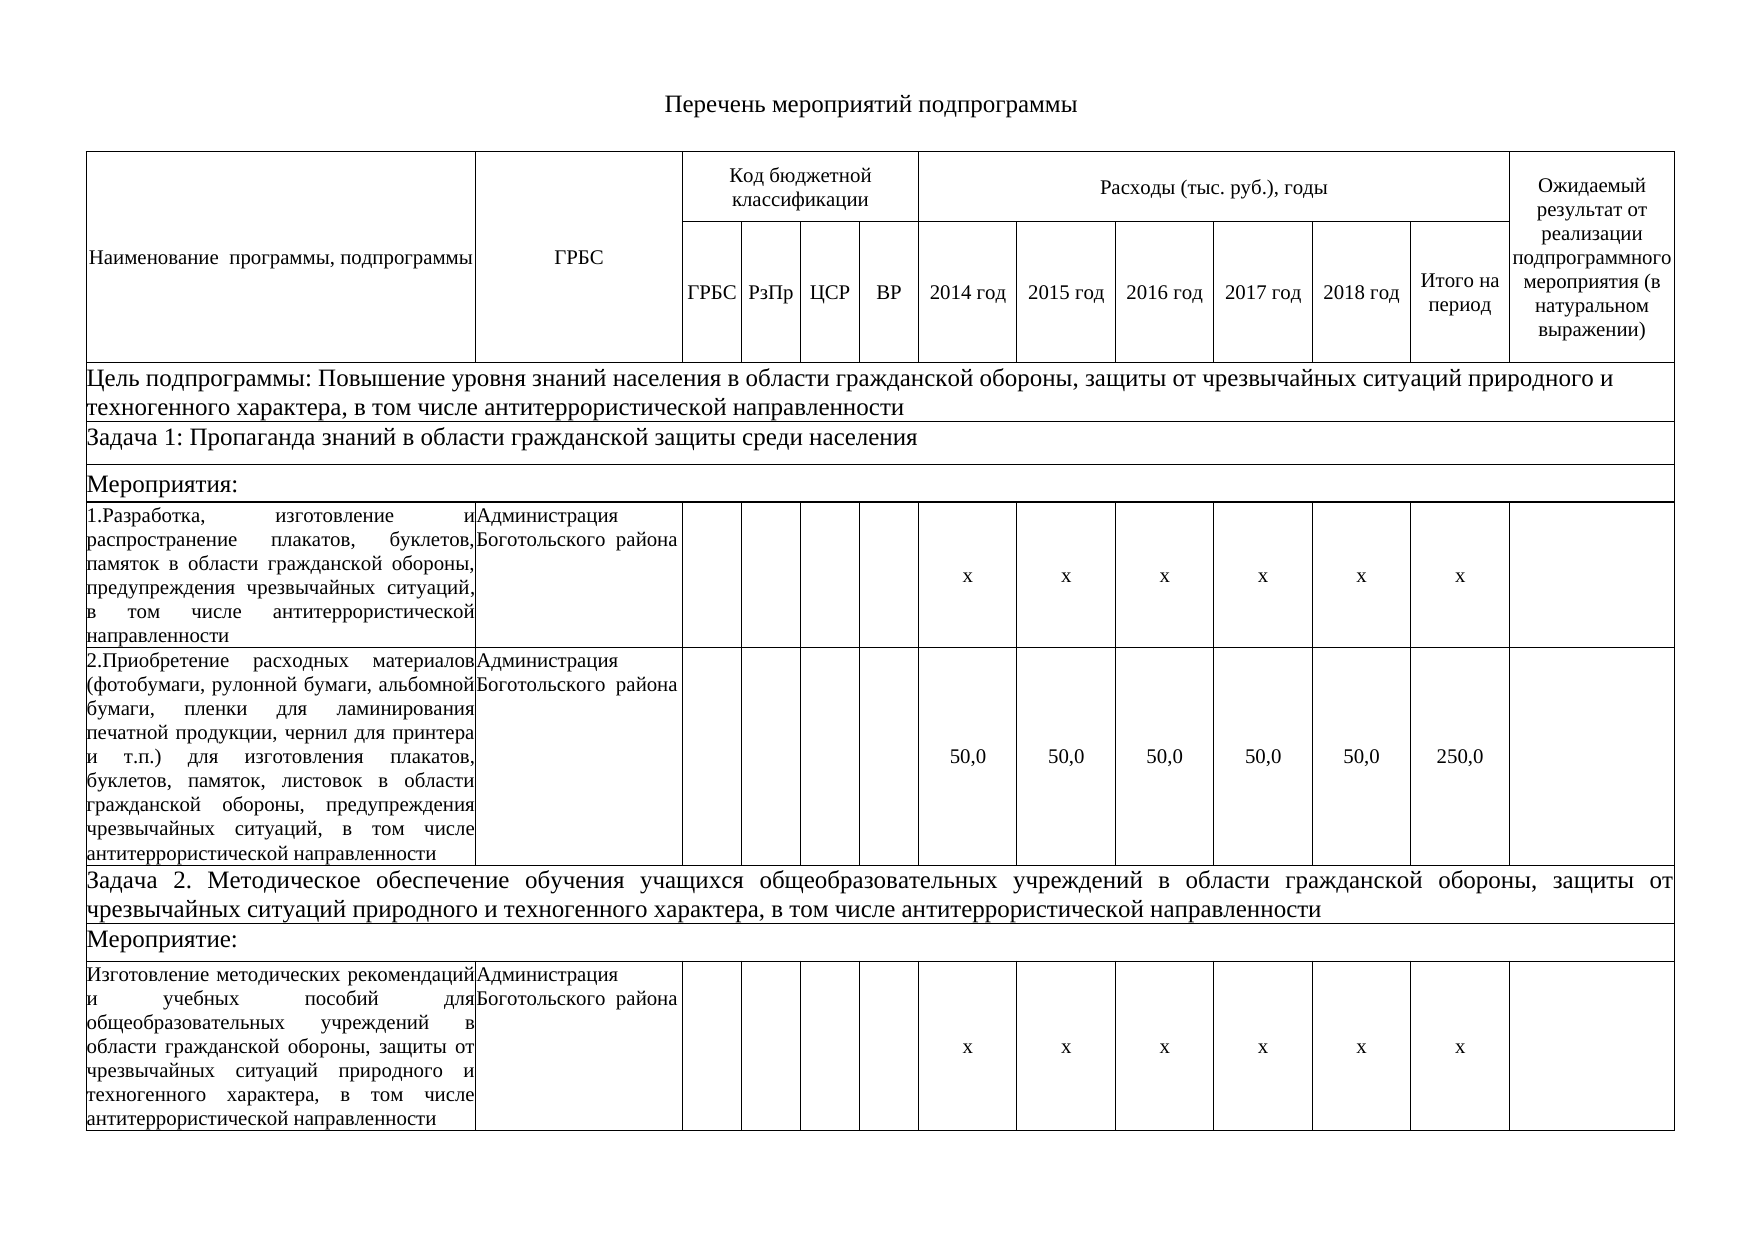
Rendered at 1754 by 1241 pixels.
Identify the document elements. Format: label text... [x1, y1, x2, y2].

table_cell х [919, 962, 1016, 1130]
table_cell х [919, 503, 1016, 647]
table_cell 2016 год [1116, 222, 1213, 362]
table_cell 2.Приобретение расходных материалов (фотобумаги, рулонной бумаги, альбомной бумаги, пленки для ламинирования печатной продукции, чернил для принтера и т.п.) для изготовления плакатов, буклетов, памяток, листовок в области гражданской обороны, предупреждения чрезвычайных ситуаций, в том числе антитеррористической направленности [87, 648, 475, 864]
table_cell Мероприятие: [87, 924, 1674, 961]
table_cell Цель подпрограммы: Повышение уровня знаний населения в области гражданской обороны, защиты от чрезвычайных ситуаций природного и техногенного характера, в том числе антитеррористической направленности [87, 363, 1674, 421]
table_header Расходы (тыс. руб.), годы [919, 152, 1509, 221]
table_cell ГРБС [683, 222, 741, 362]
table_cell Изготовление методических рекомендаций и учебных пособий для общеобразовательных учреждений в области гражданской обороны, защиты от чрезвычайных ситуаций природного и техногенного характера, в том числе антитеррористической направленности [87, 962, 475, 1130]
table_cell ЦСР [801, 222, 859, 362]
table_cell 50,0 [919, 648, 1016, 864]
table_cell [1510, 503, 1674, 647]
table_cell [860, 648, 918, 864]
table_cell Мероприятия: [87, 465, 1674, 501]
text Перечень мероприятий подпрограммы [77, 89, 1665, 117]
table_cell х [1214, 503, 1312, 647]
table_cell Итого на период [1411, 222, 1509, 362]
table_cell Задача 1: Пропаганда знаний в области гражданской защиты среди населения [87, 422, 1674, 464]
table_header Код бюджетной классификации [683, 152, 918, 221]
table_cell [1510, 962, 1674, 1130]
table_cell [683, 962, 741, 1130]
table_cell [801, 648, 859, 864]
table_header Наименование программы, подпрограммы [87, 152, 475, 362]
table_cell [860, 962, 918, 1130]
table_cell 50,0 [1017, 648, 1115, 864]
table_cell 2014 год [919, 222, 1016, 362]
table_cell [742, 503, 800, 647]
table_cell 50,0 [1313, 648, 1410, 864]
table_cell Задача 2. Методическое обеспечение обучения учащихся общеобразовательных учреждений в области гражданской обороны, защиты от чрезвычайных ситуаций природного и техногенного характера, в том числе антитеррористической направленности [87, 866, 1674, 923]
table_cell [742, 962, 800, 1130]
table_cell х [1313, 503, 1410, 647]
table_header Ожидаемый результат от реализации подпрограммного мероприятия (в натуральном выражении) [1510, 152, 1674, 362]
table_cell [683, 503, 741, 647]
table_cell РзПр [742, 222, 800, 362]
table_cell х [1214, 962, 1312, 1130]
table_cell [742, 648, 800, 864]
table_cell х [1411, 503, 1509, 647]
table_cell х [1116, 503, 1213, 647]
table_cell 50,0 [1214, 648, 1312, 864]
table_cell [1510, 648, 1674, 864]
table_cell х [1411, 962, 1509, 1130]
table_cell х [1313, 962, 1410, 1130]
table_cell 50,0 [1116, 648, 1213, 864]
table_cell 1.Разработка, изготовление и распространение плакатов, буклетов, памяток в области гражданской обороны, предупреждения чрезвычайных ситуаций, в том числе антитеррористической направленности [87, 503, 475, 647]
table_cell [860, 503, 918, 647]
table_cell ВР [860, 222, 918, 362]
table_cell Администрация Боготольского района [476, 503, 682, 647]
table_cell [801, 962, 859, 1130]
table_cell 2018 год [1313, 222, 1410, 362]
table_cell 250,0 [1411, 648, 1509, 864]
table_cell [683, 648, 741, 864]
table_cell 2015 год [1017, 222, 1115, 362]
table_cell х [1116, 962, 1213, 1130]
table_cell [801, 503, 859, 647]
table_header ГРБС [476, 152, 682, 362]
table_cell х [1017, 962, 1115, 1130]
table_cell Администрация Боготольского района [476, 962, 682, 1130]
table_cell 2017 год [1214, 222, 1312, 362]
table_cell х [1017, 503, 1115, 647]
table_cell Администрация Боготольского района [476, 648, 682, 864]
